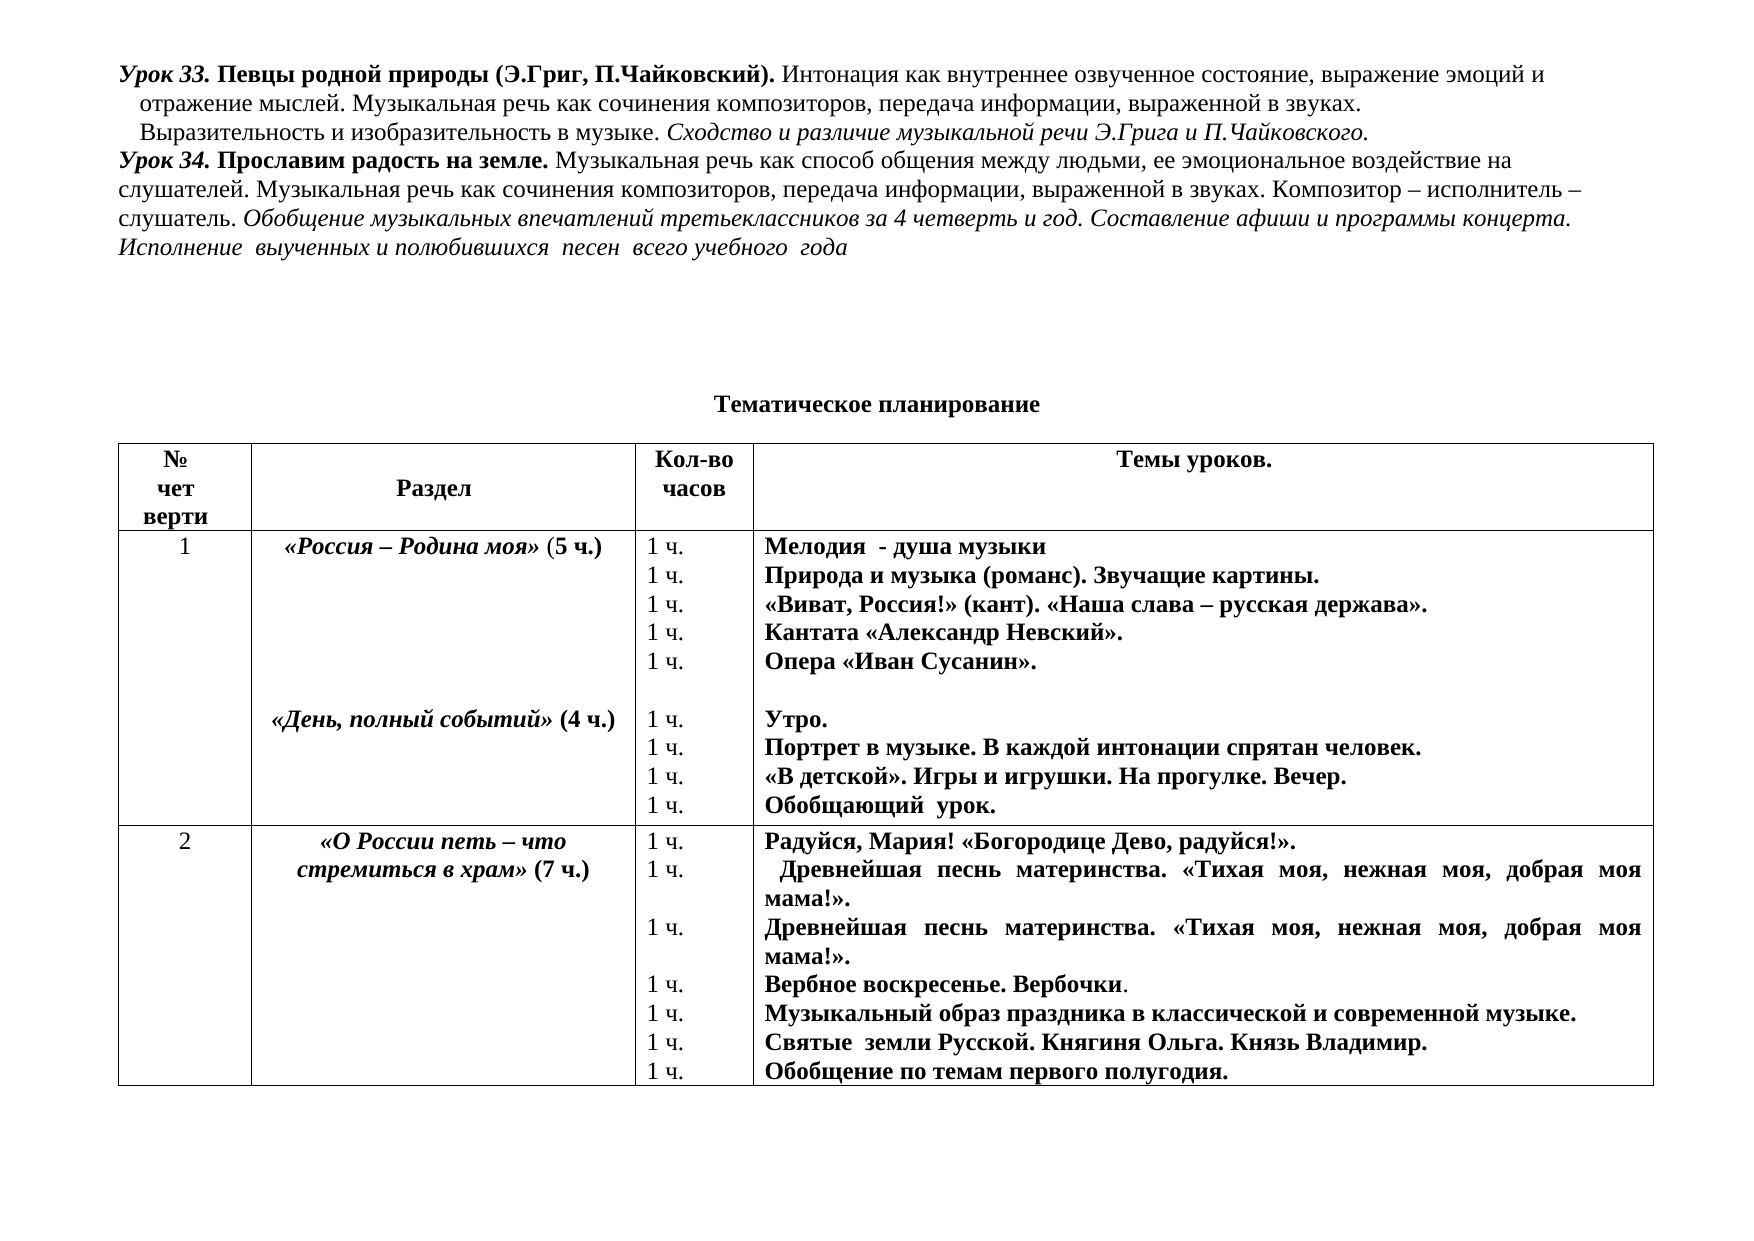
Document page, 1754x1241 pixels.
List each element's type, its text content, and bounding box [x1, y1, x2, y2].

text Урок 34. Прославим радость на земле. Музыкальная речь как способ общения между людьми, ее эмоциональное воздействие на слушателей. Музыкальная речь как сочинения композиторов, передача информации, выраженной в звуках. Композитор – исполнитель – слушатель. Обобщение музыкальных впечатлений третьеклассников за 4 четверть и год. Составление афиши и программы концерта. Исполнение выученных и полюбившихся песен всего учебного года [118, 145, 1636, 260]
table_header Раздел [252, 444, 635, 530]
table_cell «Россия – Родина моя» (5 ч.) «День, полный событий» (4 ч.) [252, 531, 635, 825]
text Урок 33. Певцы родной природы (Э.Григ, П.Чайковский). Интонация как внутреннее озвученное состояние, выражение эмоций и отражение мыслей. Музыкальная речь как сочинения композиторов, передача информации, выраженной в звуках. [118, 59, 1636, 117]
table_cell 2 [119, 826, 251, 1084]
table_cell 1 ч. 1 ч. 1 ч. 1 ч. 1 ч. 1 ч. 1 ч. [636, 826, 753, 1084]
table_cell «О России петь – что стремиться в храм» (7 ч.) [252, 826, 635, 1084]
table_cell Радуйся, Мария! «Богородице Дево, радуйся!». Древнейшая песнь материнства. «Тихая моя, нежная моя, добрая моя мама!». Древнейшая песнь материнства. «Тихая моя, нежная моя, добрая моя мама!». Вербное воскресенье. Вербочки. Музыкальный образ праздника в классической и современной музыке. Святые земли Русской. Княгиня Ольга. Князь Владимир. Обобщение по темам первого полугодия. [754, 826, 1653, 1084]
table_header № чет верти [119, 444, 251, 530]
table_cell 1 ч. 1 ч. 1 ч. 1 ч. 1 ч. 1 ч. 1 ч. 1 ч. 1 ч. [636, 531, 753, 825]
table_cell Мелодия - душа музыки Природа и музыка (романс). Звучащие картины. «Виват, Россия!» (кант). «Наша слава – русская держава». Кантата «Александр Невский». Опера «Иван Сусанин». Утро. Портрет в музыке. В каждой интонации спрятан человек. «В детской». Игры и игрушки. На прогулке. Вечер. Обобщающий урок. [754, 531, 1653, 825]
table_header Темы уроков. [754, 444, 1653, 530]
text Тематическое планирование [118, 393, 1636, 418]
table_cell 1 [119, 531, 251, 825]
table_header Кол-во часов [636, 444, 753, 530]
text Выразительность и изобразительность в музыке. Сходство и различие музыкальной речи Э.Грига и П.Чайковского. [118, 117, 1636, 145]
